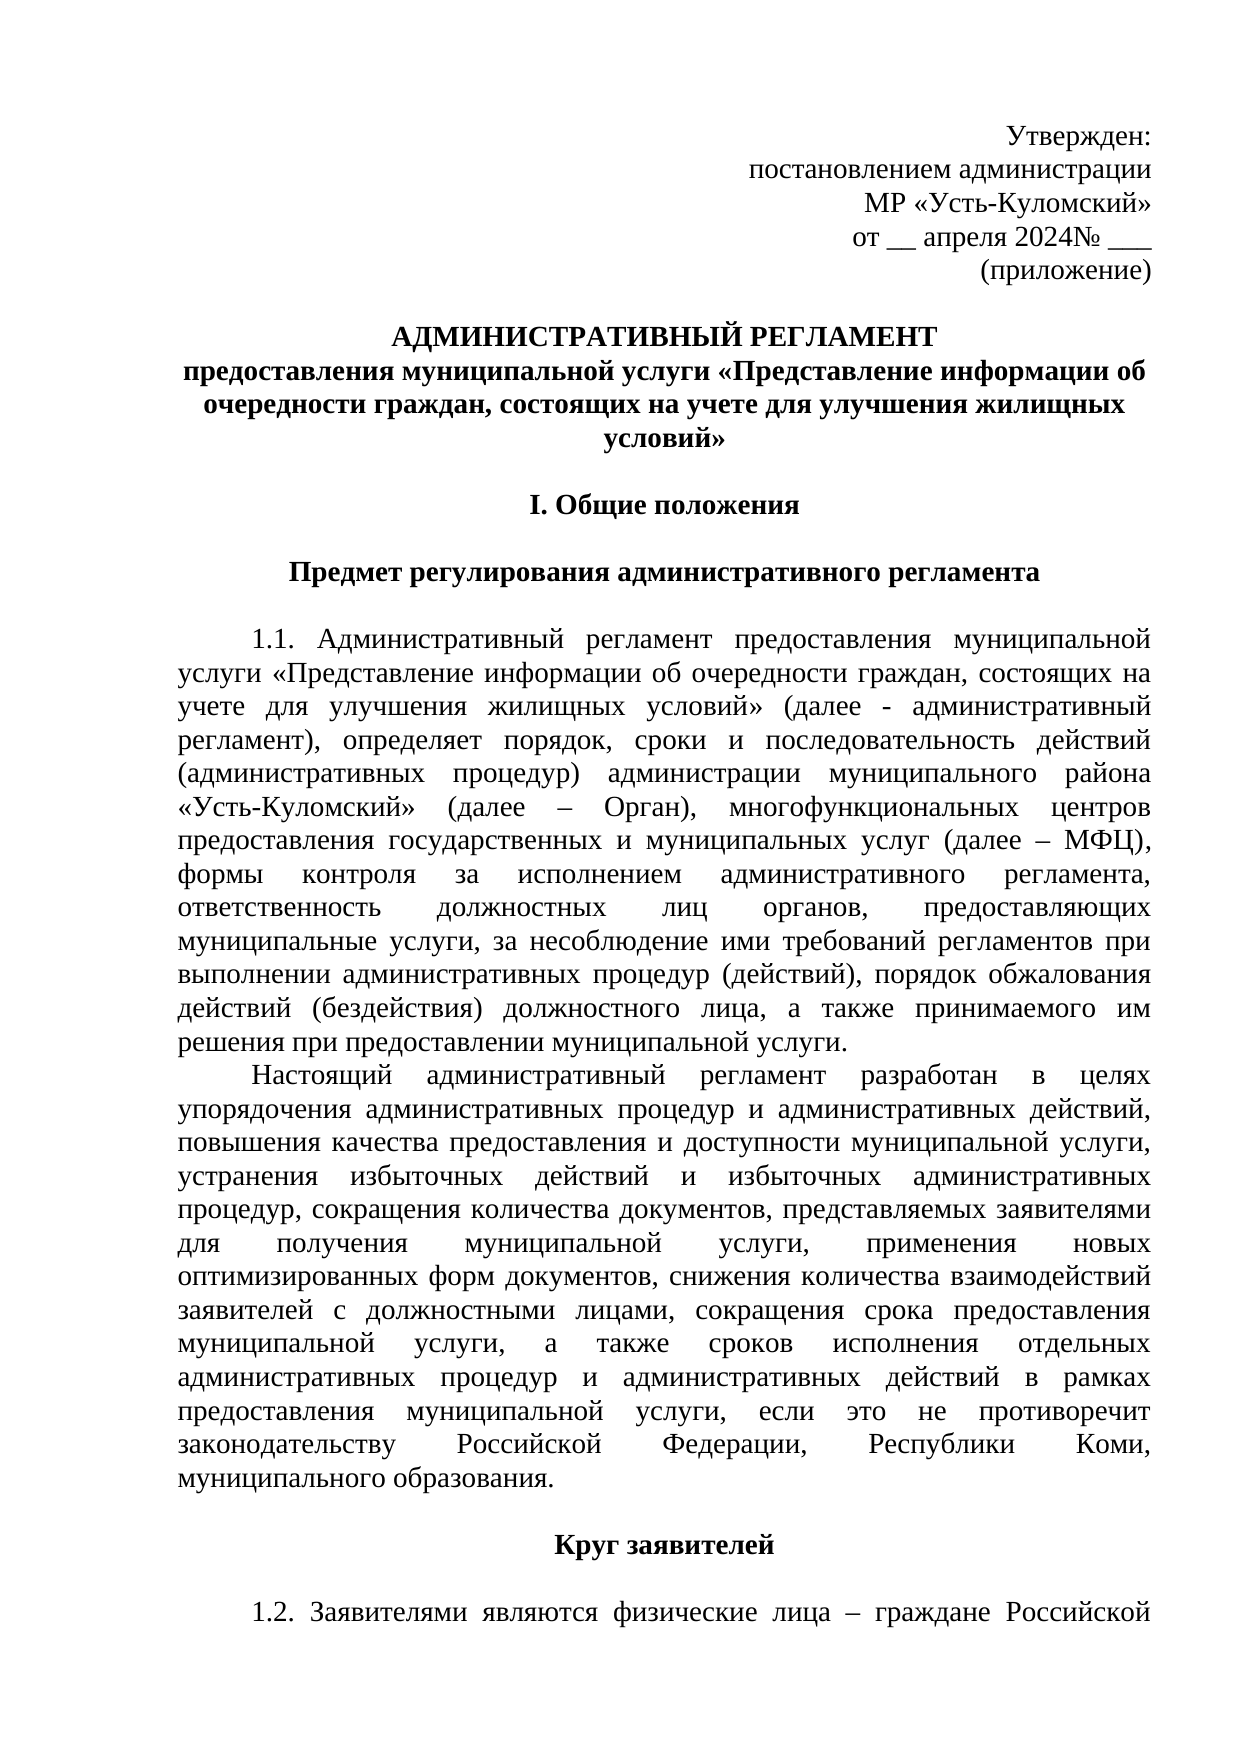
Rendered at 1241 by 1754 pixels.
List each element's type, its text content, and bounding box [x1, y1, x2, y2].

text МР «Усть-Куломский» [721, 185, 1152, 219]
text от __ апреля 2024№ ___ [177, 219, 1152, 252]
text 1.1. Административный регламент предоставления муниципальной услуги «Представление информации об очередности граждан, состоящих на учете для улучшения жилищных условий» (далее - административный регламент), определяет порядок, сроки и последовательность действий (административных процедур) администрации муниципального района «Усть-Куломский» (далее – Орган), многофункциональных центров предоставления государственных и муниципальных услуг (далее – МФЦ), формы контроля за исполнением административного регламента, ответственность должностных лиц органов, предоставляющих муниципальные услуги, за несоблюдение ими требований регламентов при выполнении административных процедур (действий), порядок обжалования действий (бездействия) должностного лица, а также принимаемого им решения при предоставлении муниципальной услуги. [177, 621, 1152, 1057]
text Утвержден: [177, 118, 1152, 152]
text предоставления муниципальной услуги «Представление информации об очередности граждан, состоящих на учете для улучшения жилищных условий» [177, 353, 1152, 453]
text Настоящий административный регламент разработан в целях упорядочения административных процедур и административных действий, повышения качества предоставления и доступности муниципальной услуги, устранения избыточных действий и избыточных административных процедур, сокращения количества документов, представляемых заявителями для получения муниципальной услуги, применения новых оптимизированных форм документов, снижения количества взаимодействий заявителей с должностными лицами, сокращения срока предоставления муниципальной услуги, а также сроков исполнения отдельных административных процедур и административных действий в рамках предоставления муниципальной услуги, если это не противоречит законодательству Российской Федерации, Республики Коми, муниципального образования. [177, 1057, 1152, 1493]
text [177, 1594, 1152, 1627]
text Круг заявителей [177, 1527, 1152, 1560]
text (приложение) [177, 252, 1152, 286]
text АДМИНИСТРАТИВНЫЙ РЕГЛАМЕНТ [177, 319, 1152, 353]
text I. Общие положения [177, 487, 1152, 521]
text Предмет регулирования административного регламента [177, 554, 1152, 588]
text постановлением администрации [721, 152, 1152, 185]
